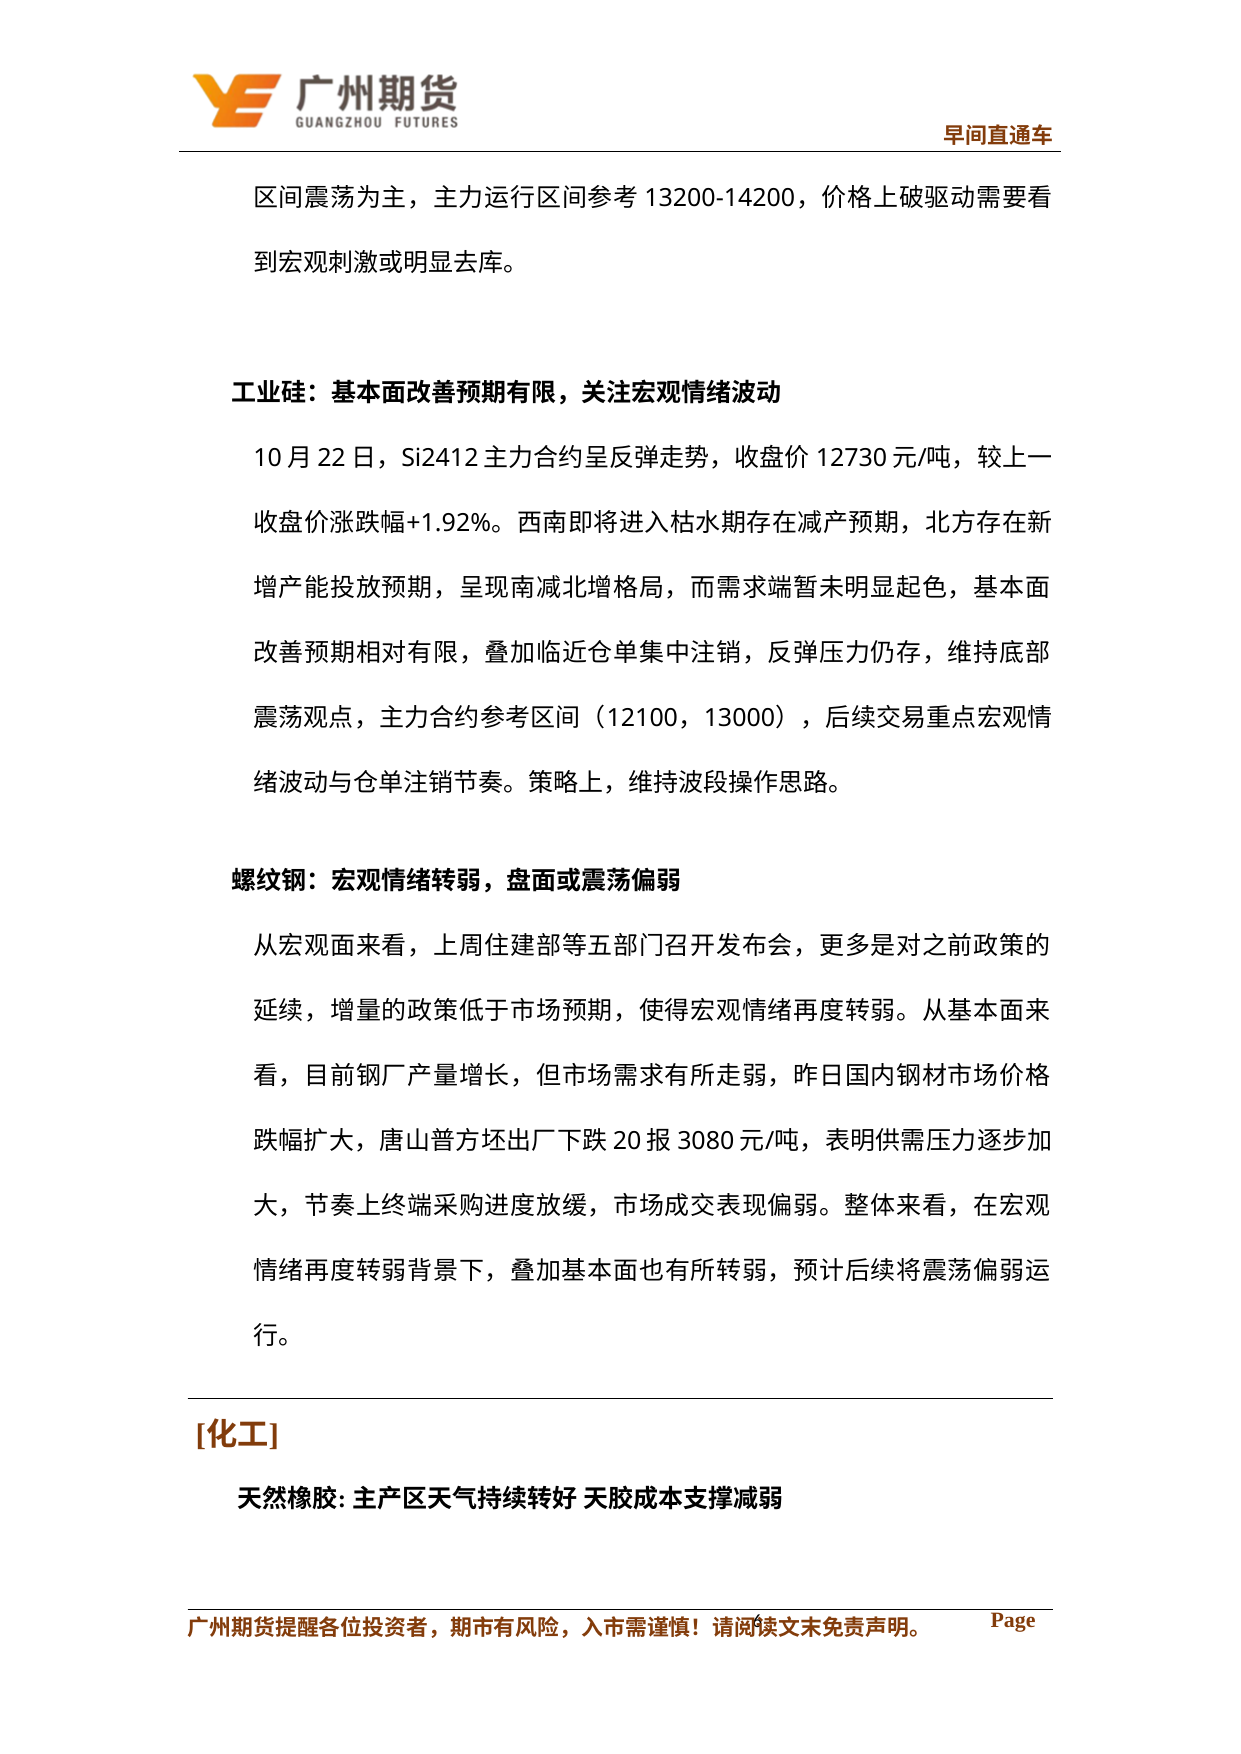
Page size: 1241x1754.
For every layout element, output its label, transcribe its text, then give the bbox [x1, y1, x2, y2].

picture [187, 61, 479, 139]
text 10月22日，Si2412主力合约呈反弹走势，收盘价12730元/吨，较上一收盘价涨跌幅+1.92%。西南即将进入枯水期存在减产预期，北方存在新增产能投放预期，呈现南减北增格局，而需求端暂未明显起色，基本面改善预期相对有限，叠加临近仓单集中注销，反弹压力仍存，维持底部震荡观点，主力合约参考区间（12100，13000），后续交易重点宏观情绪波动与仓单注销节奏。策略上，维持波段操作思路。 [253, 423, 1053, 813]
text 工业硅：基本面改善预期有限，关注宏观情绪波动 [231, 358, 1053, 423]
text 螺纹钢：宏观情绪转弱，盘面或震荡偏弱 [231, 846, 1053, 911]
text 天然橡胶: 主产区天气持续转好 天胶成本支撑减弱 [187, 1464, 1053, 1529]
text 从宏观面来看，上周住建部等五部门召开发布会，更多是对之前政策的延续，增量的政策低于市场预期，使得宏观情绪再度转弱。从基本面来看，目前钢厂产量增长，但市场需求有所走弱，昨日国内钢材市场价格跌幅扩大，唐山普方坯出厂下跌20报3080元/吨，表明供需压力逐步加大，节奏上终端采购进度放缓，市场成交表现偏弱。整体来看，在宏观情绪再度转弱背景下，叠加基本面也有所转弱，预计后续将震荡偏弱运行。 [253, 911, 1053, 1366]
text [253, 163, 1053, 293]
text [化工] [187, 1399, 1053, 1464]
